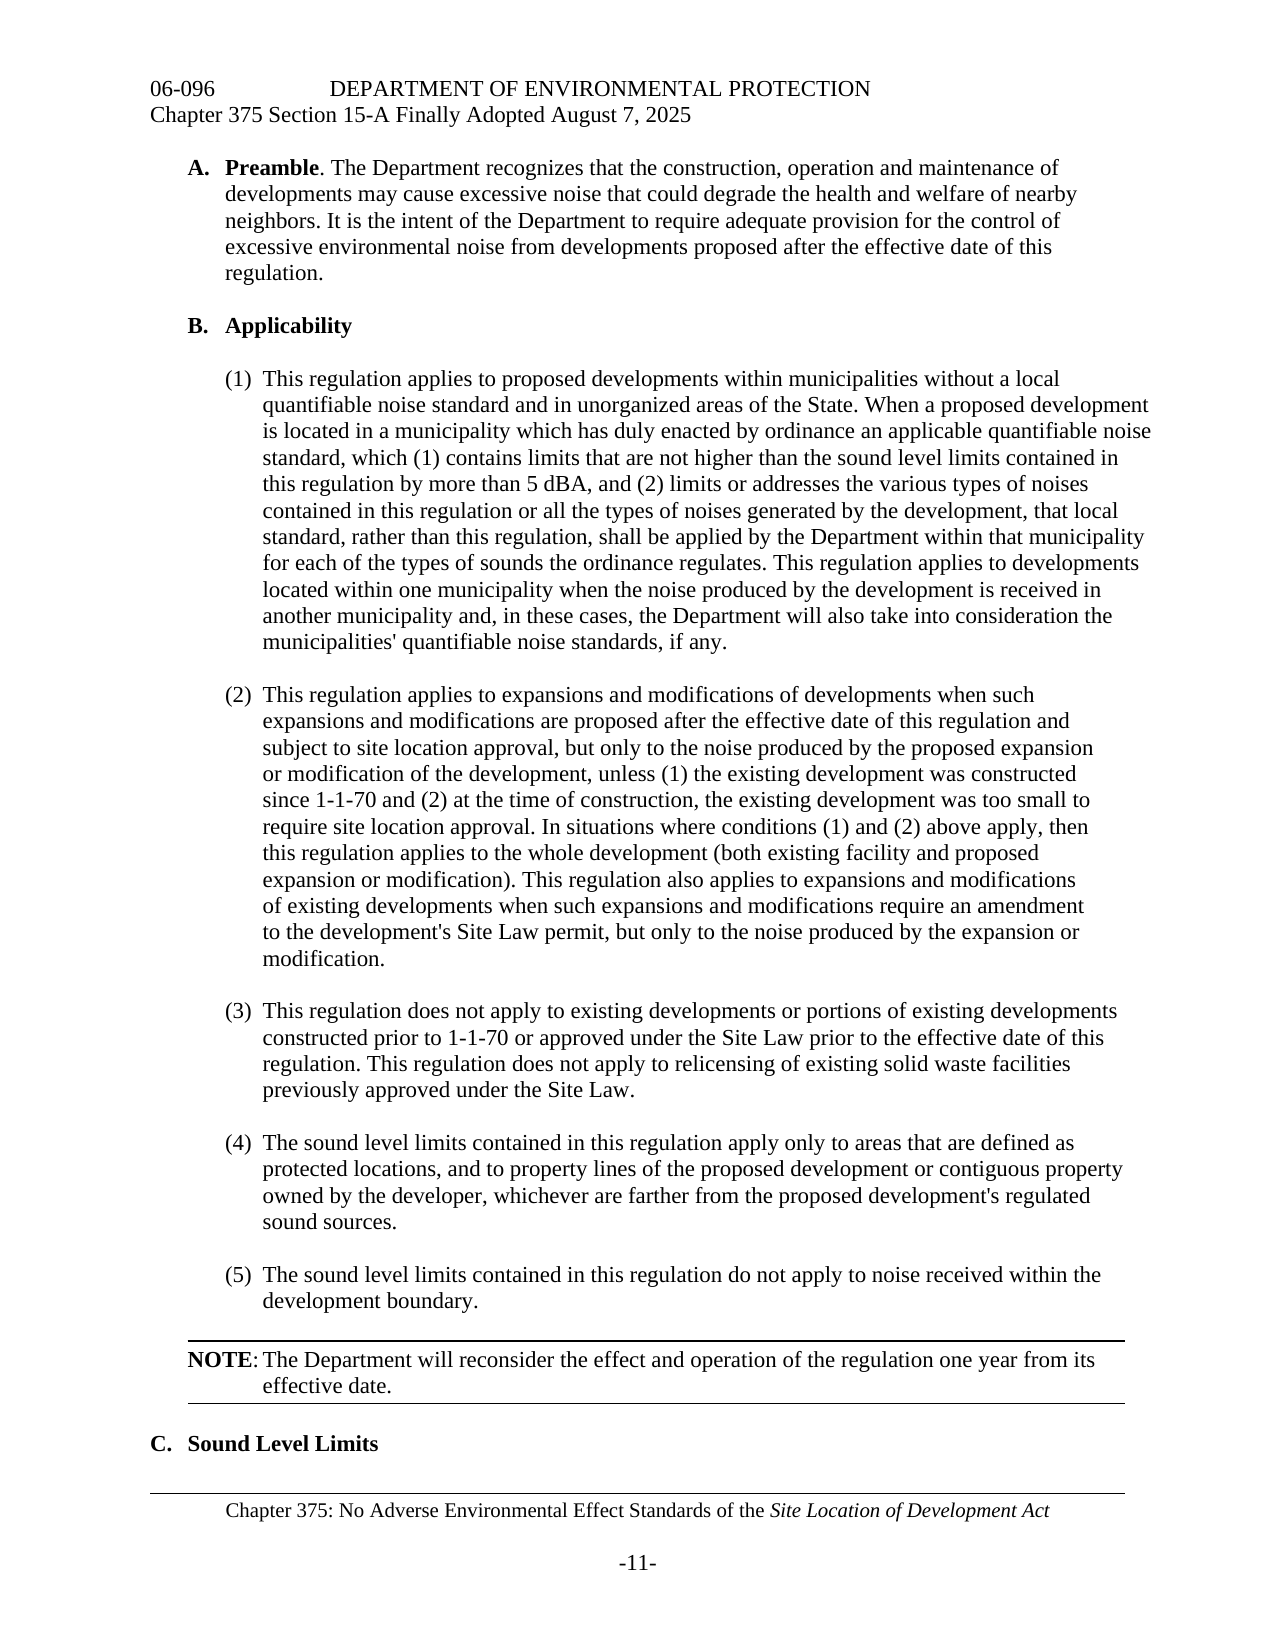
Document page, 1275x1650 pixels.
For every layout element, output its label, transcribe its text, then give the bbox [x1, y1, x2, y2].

text B. Applicability [187, 312, 1125, 338]
text NOTE: The Department will reconsider the effect and operation of the regulation one year from its effective date. [187, 1341, 1125, 1404]
text (4) The sound level limits contained in this regulation apply only to areas that are defined as protected locations, and to property lines of the proposed development or contiguous property owned by the developer, whichever are farther from the proposed development's regulated sound sources. [225, 1129, 1125, 1234]
text (3) This regulation does not apply to existing developments or portions of existing developments constructed prior to 1-1-70 or approved under the Site Law prior to the effective date of this regulation. This regulation does not apply to relicensing of existing solid waste facilities previously approved under the Site Law. [225, 997, 1125, 1103]
text A. Preamble. The Department recognizes that the construction, operation and maintenance of developments may cause excessive noise that could degrade the health and welfare of nearby neighbors. It is the intent of the Department to require adequate provision for the control of excessive environmental noise from developments proposed after the effective date of this regulation. [187, 154, 1125, 286]
text (2) This regulation applies to expansions and modifications of developments when such expansions and modifications are proposed after the effective date of this regulation and subject to site location approval, but only to the noise produced by the proposed expansion or modification of the development, unless (1) the existing development was constructed since 1-1-70 and (2) at the time of construction, the existing development was too small to require site location approval. In situations where conditions (1) and (2) above apply, then this regulation applies to the whole development (both existing facility and proposed expansion or modification). This regulation also applies to expansions and modifications of existing developments when such expansions and modifications require an amendment to the development's Site Law permit, but only to the noise produced by the expansion or modification. [225, 681, 1097, 971]
text (5) The sound level limits contained in this regulation do not apply to noise received within the development boundary. [225, 1261, 1125, 1314]
text C. Sound Level Limits [150, 1431, 1125, 1457]
text (1) This regulation applies to proposed developments within municipalities without a local quantifiable noise standard and in unorganized areas of the State. When a proposed development is located in a municipality which has duly enacted by ordinance an applicable quantifiable noise standard, which (1) contains limits that are not higher than the sound level limits contained in this regulation by more than 5 dBA, and (2) limits or addresses the various types of noises contained in this regulation or all the types of noises generated by the development, that local standard, rather than this regulation, shall be applied by the Department within that municipality for each of the types of sounds the ordinance regulates. This regulation applies to developments located within one municipality when the noise produced by the development is received in another municipality and, in these cases, the Department will also take into consideration the municipalities' quantifiable noise standards, if any. [225, 365, 1153, 655]
